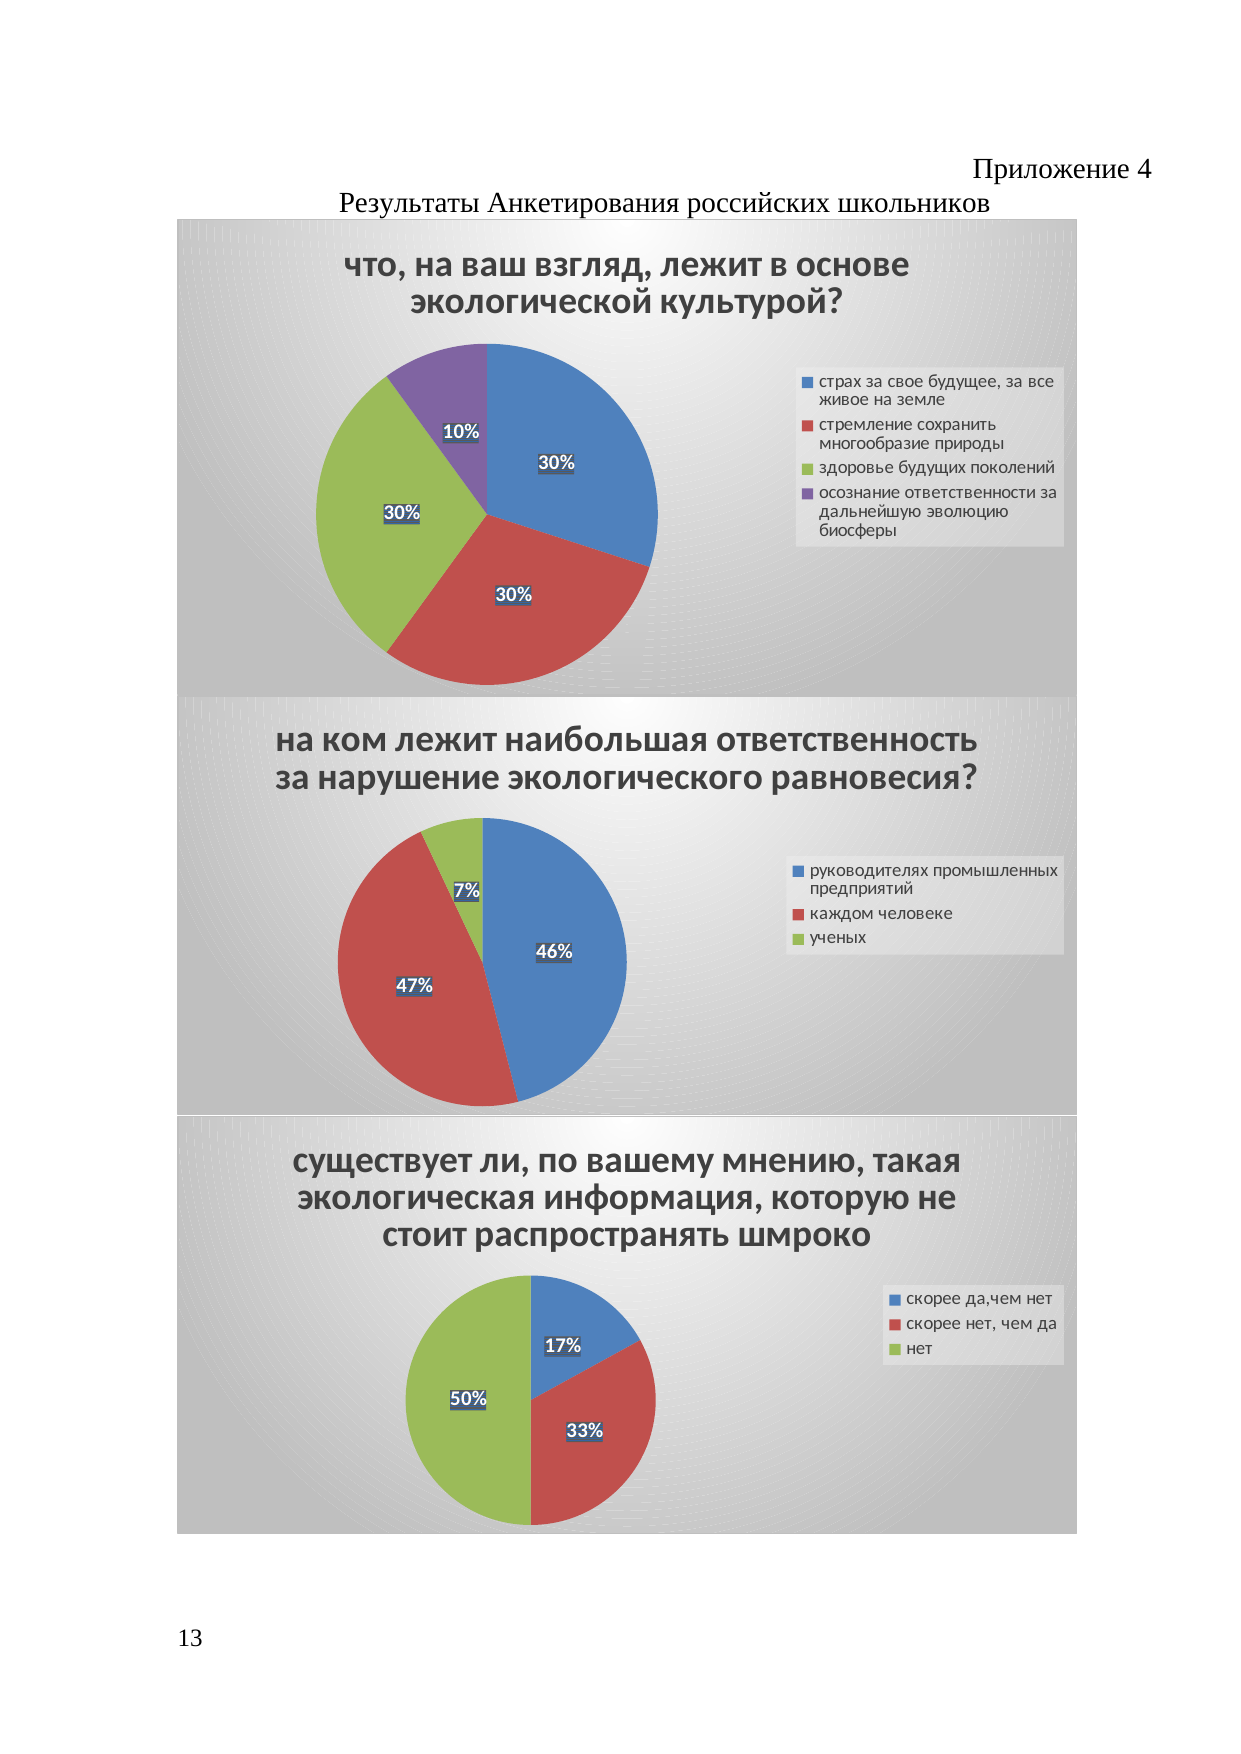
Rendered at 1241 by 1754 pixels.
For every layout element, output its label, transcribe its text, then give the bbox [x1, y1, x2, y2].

text Результаты Анкетирования российских школьников [177, 185, 1152, 219]
text Приложение 4 [177, 152, 1152, 185]
